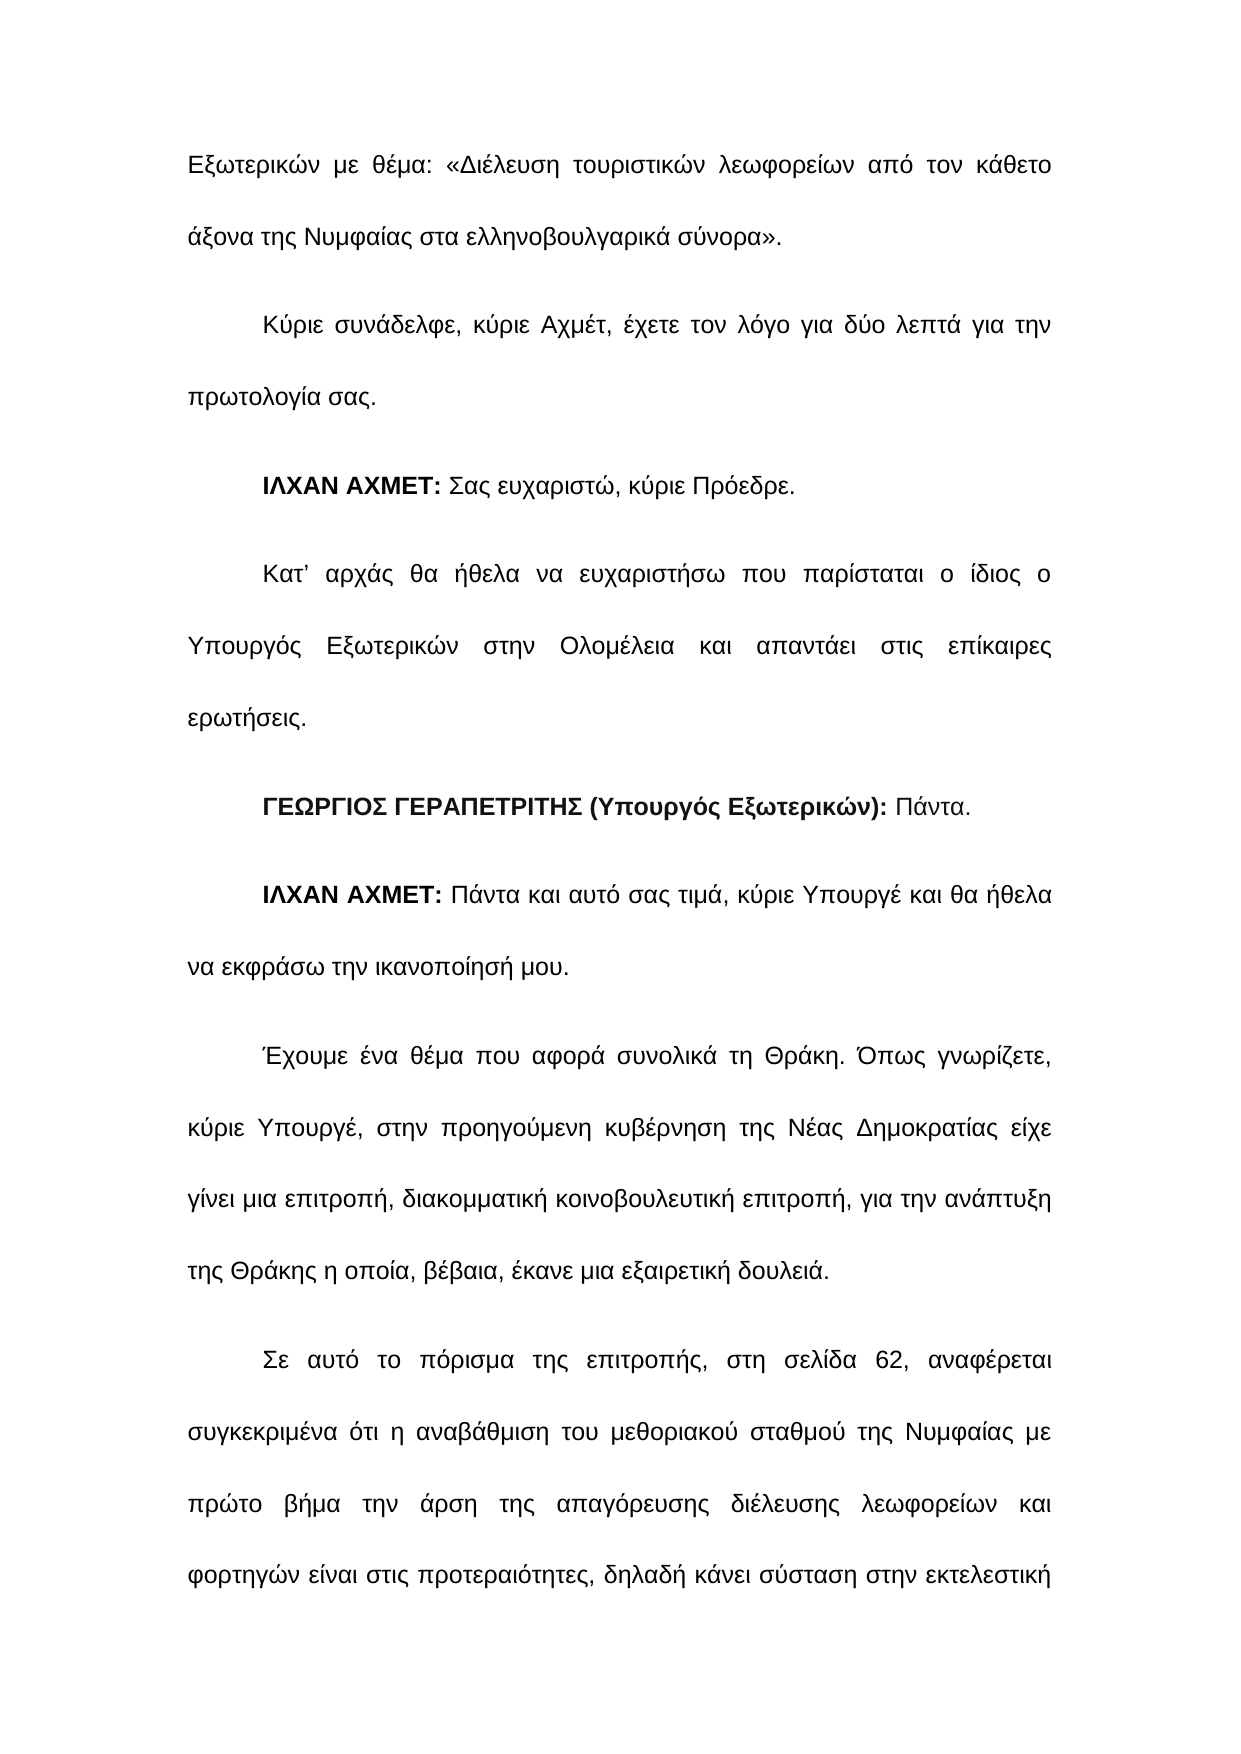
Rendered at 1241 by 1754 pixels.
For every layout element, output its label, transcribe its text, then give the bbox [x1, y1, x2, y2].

text Κύριε συνάδελφε, κύριε Αχμέτ, έχετε τον λόγο για δύο λεπτά για την πρωτολογία σας. [187, 310, 1053, 411]
text ΓΕΩΡΓΙΟΣ ΓΕΡΑΠΕΤΡΙΤΗΣ (Υπουργός Εξωτερικών): Πάντα. [187, 792, 1053, 820]
text ΙΛΧΑΝ ΑΧΜΕΤ: Σας ευχαριστώ, κύριε Πρόεδρε. [187, 471, 1053, 499]
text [187, 150, 1053, 251]
text ΙΛΧΑΝ ΑΧΜΕΤ: Πάντα και αυτό σας τιμά, κύριε Υπουργέ και θα ήθελα να εκφράσω την ικανοποίησή μου. [187, 880, 1053, 981]
text Έχουμε ένα θέμα που αφορά συνολικά τη Θράκη. Όπως γνωρίζετε, κύριε Υπουργέ, στην προηγούμενη κυβέρνηση της Νέας Δημοκρατίας είχε γίνει μια επιτροπή, διακομματική κοινοβουλευτική επιτροπή, για την ανάπτυξη της Θράκης η οποία, βέβαια, έκανε μια εξαιρετική δουλειά. [187, 1041, 1053, 1285]
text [187, 1345, 1053, 1589]
text Κατ’ αρχάς θα ήθελα να ευχαριστήσω που παρίσταται ο ίδιος ο Υπουργός Εξωτερικών στην Ολομέλεια και απαντάει στις επίκαιρες ερωτήσεις. [187, 559, 1053, 732]
